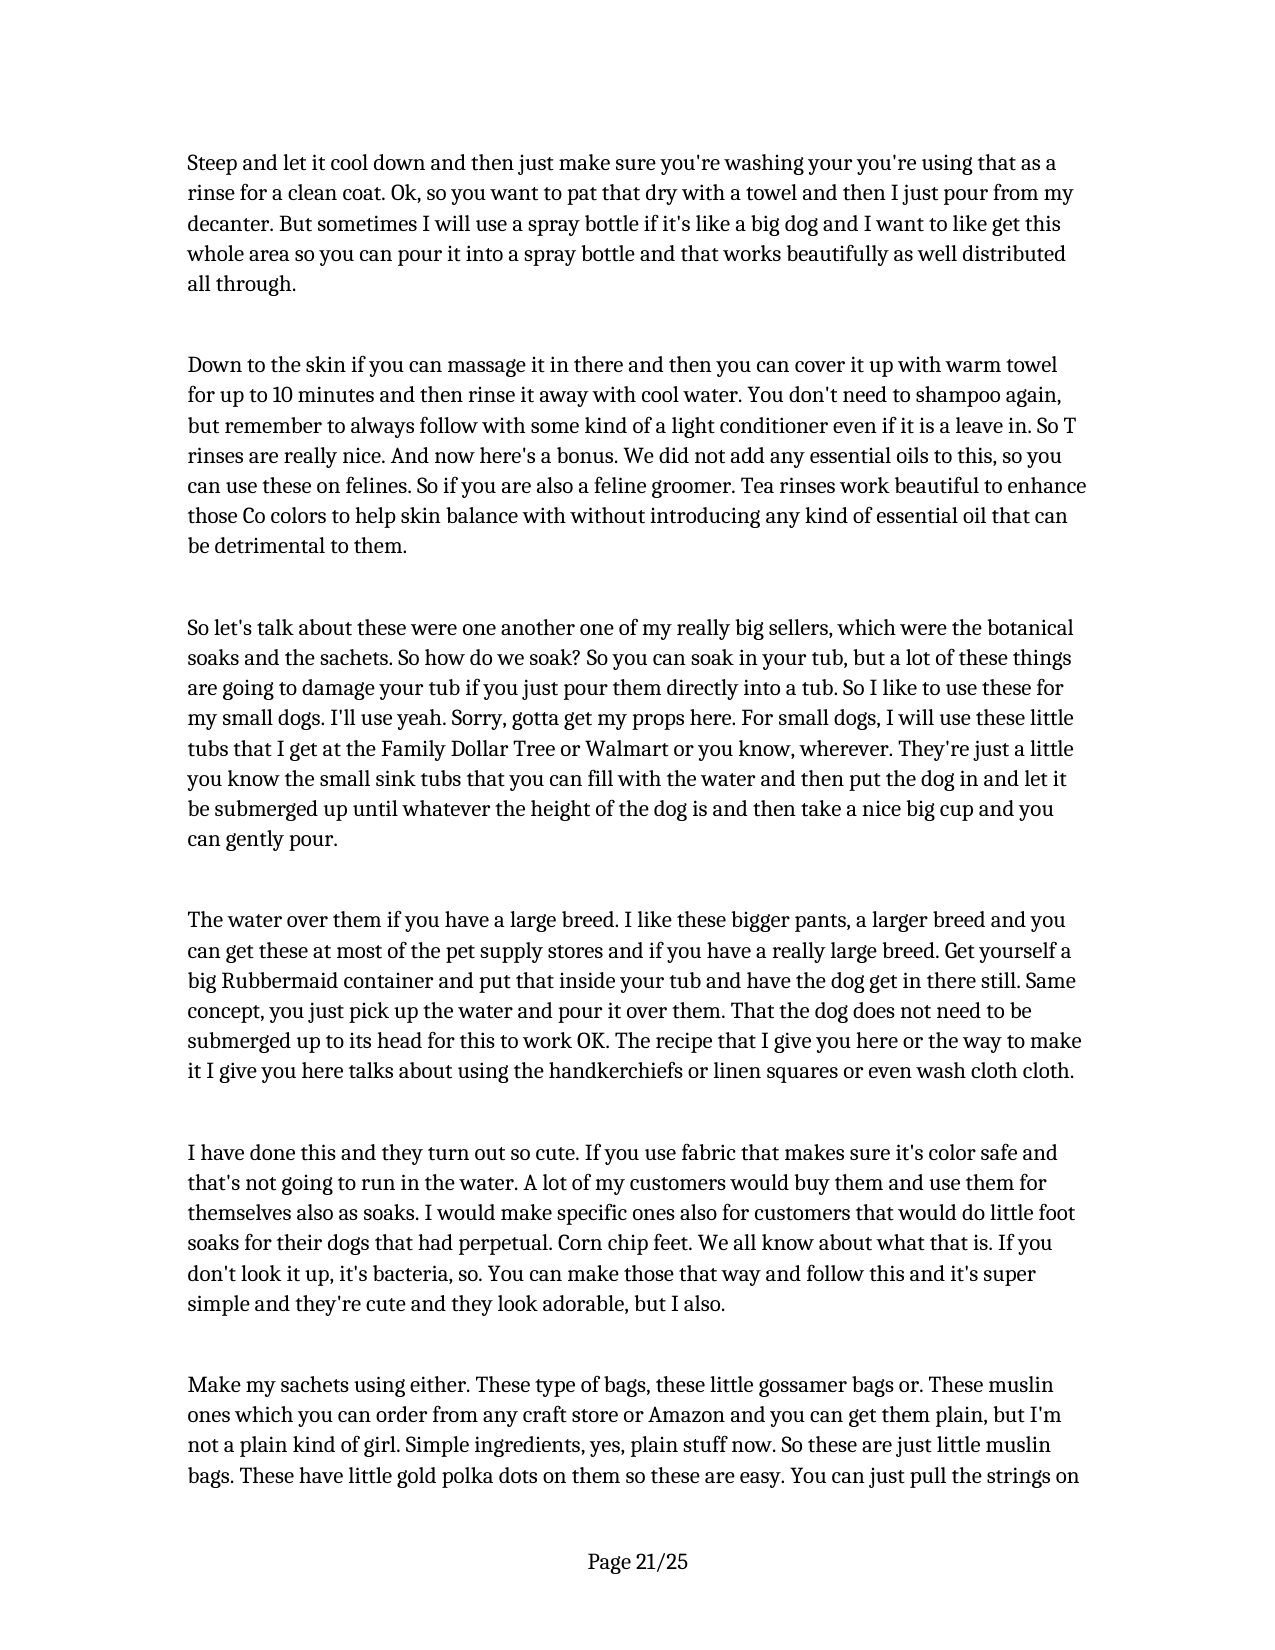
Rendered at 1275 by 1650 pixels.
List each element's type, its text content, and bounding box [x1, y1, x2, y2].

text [187, 1372, 1087, 1489]
text I have done this and they turn out so cute. If you use fabric that makes sure it's color safe and that's not going to run in the water. A lot of my customers would buy them and use them for themselves also as soaks. I would make specific ones also for customers that would do little foot soaks for their dogs that had perpetual. Corn chip feet. We all know about what that is. If you don't look it up, it's bacteria, so. You can make those that way and follow this and it's super simple and they're cute and they look adorable, but I also. [187, 1139, 1087, 1347]
text Steep and let it cool down and then just make sure you're washing your you're using that as a rinse for a clean coat. Ok, so you want to pat that dry with a towel and then I just pour from my decanter. But sometimes I will use a spray bottle if it's like a big dog and I want to like get this whole area so you can pour it into a spray bottle and that works beautifully as well distributed all through. [187, 150, 1087, 327]
text Down to the skin if you can massage it in there and then you can cover it up with warm towel for up to 10 minutes and then rinse it away with cool water. You don't need to shampoo again, but remember to always follow with some kind of a light conditioner even if it is a leave in. So T rinses are really nice. And now here's a bonus. We did not add any essential oils to this, so you can use these on felines. So if you are also a feline groomer. Tea rinses work beautiful to enhance those Co colors to help skin balance with without introducing any kind of essential oil that can be detrimental to them. [187, 352, 1087, 590]
text So let's talk about these were one another one of my really big sellers, which were the botanical soaks and the sachets. So how do we soak? So you can soak in your tub, but a lot of these things are going to damage your tub if you just pour them directly into a tub. So I like to use these for my small dogs. I'll use yeah. Sorry, gotta get my props here. For small dogs, I will use these little tubs that I get at the Family Dollar Tree or Walmart or you know, wherever. They're just a little you know the small sink tubs that you can fill with the water and then put the dog in and let it be submerged up until whatever the height of the dog is and then take a nice big cup and you can gently pour. [187, 614, 1087, 883]
text The water over them if you have a large breed. I like these bigger pants, a larger breed and you can get these at most of the pet supply stores and if you have a really large breed. Get yourself a big Rubbermaid container and put that inside your tub and have the dog get in there still. Same concept, you just pick up the water and pour it over them. That the dog does not need to be submerged up to its head for this to work OK. The recipe that I give you here or the way to make it I give you here talks about using the handkerchiefs or linen squares or even wash cloth cloth. [187, 907, 1087, 1115]
